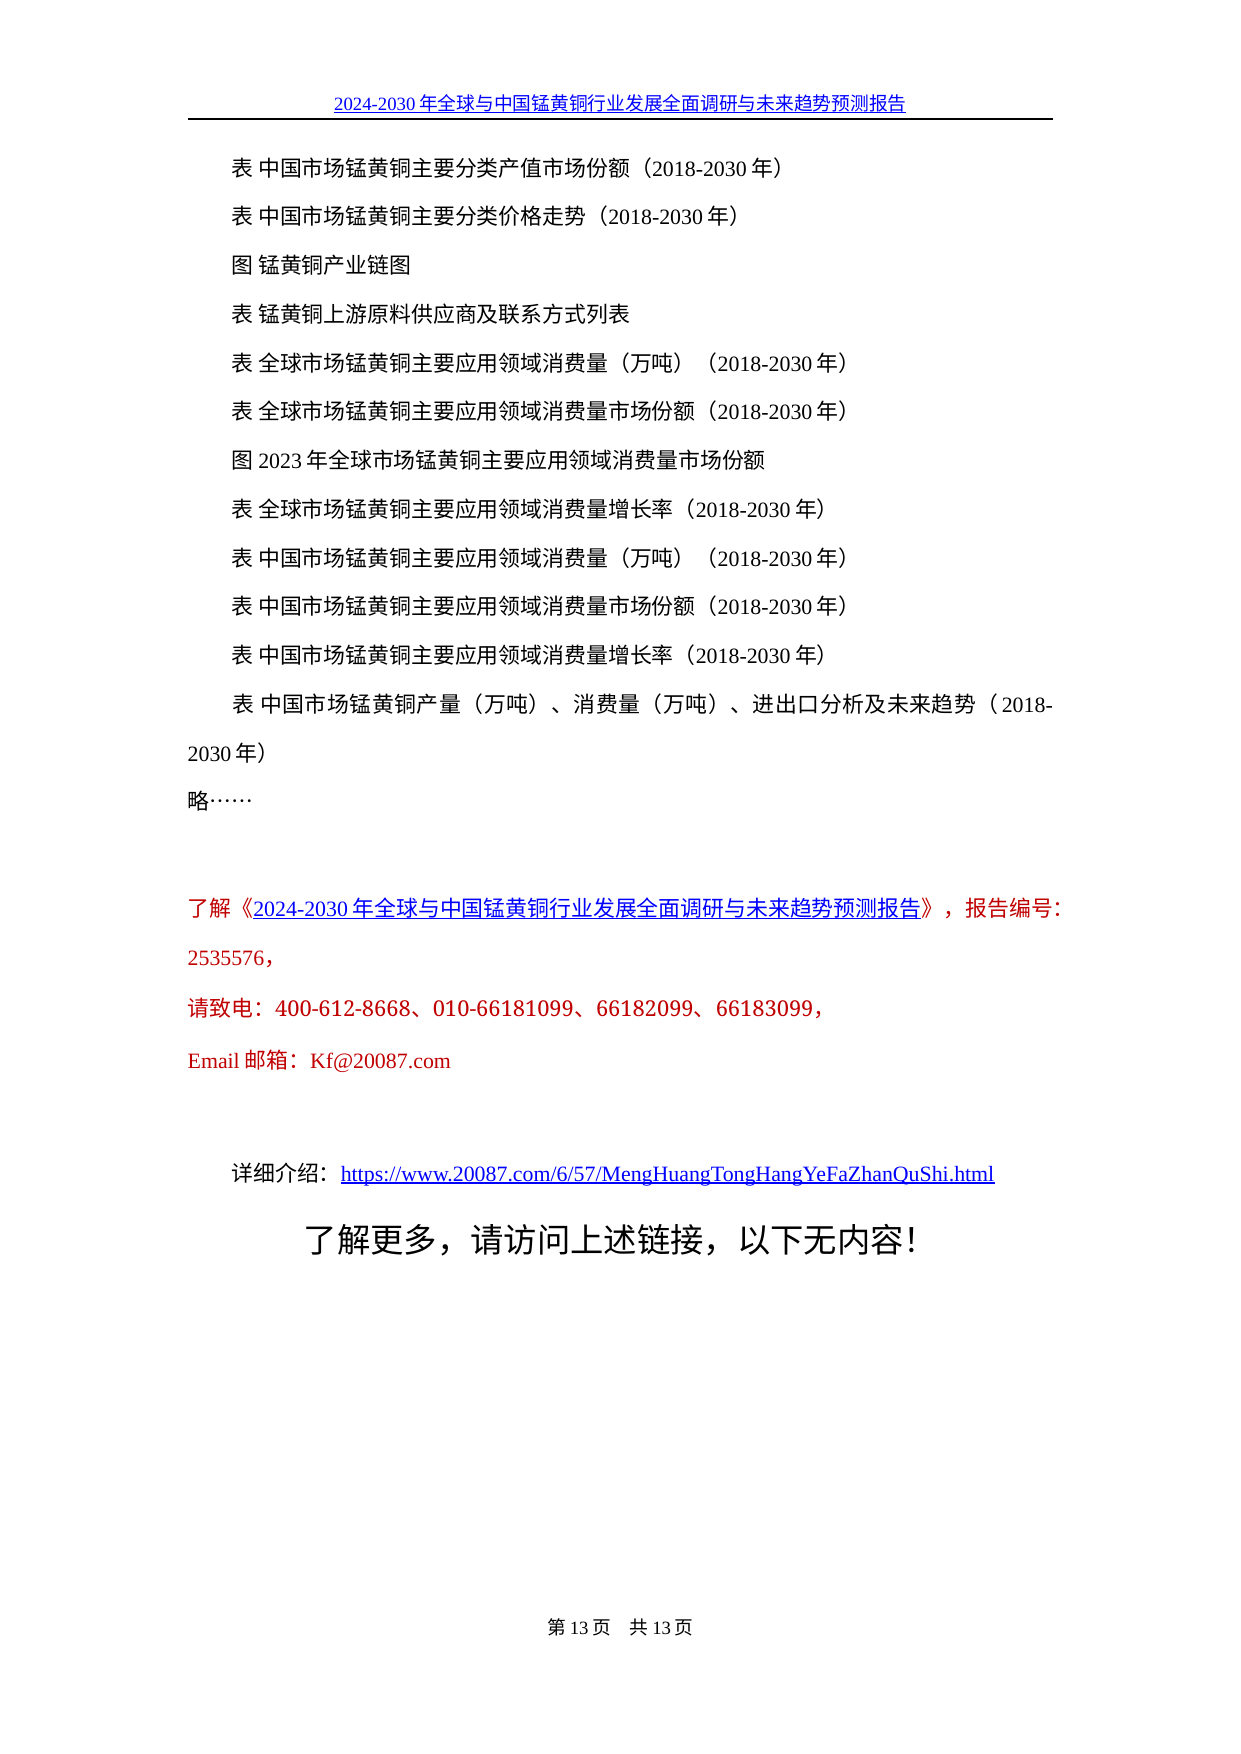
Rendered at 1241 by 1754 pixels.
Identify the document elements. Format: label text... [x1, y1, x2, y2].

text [187, 150, 1053, 816]
text 详细介绍：https://www.20087.com/6/57/MengHuangTongHangYeFaZhanQuShi.html [187, 1155, 1053, 1188]
text Email邮箱：Kf@20087.com [187, 1042, 1053, 1075]
title 了解更多，请访问上述链接，以下无内容！ [187, 1205, 1053, 1270]
text 请致电：400-612-8668、010-66181099、66182099、66183099， [187, 991, 1053, 1023]
text 了解《2024-2030年全球与中国锰黄铜行业发展全面调研与未来趋势预测报告》，报告编号：2535576， [187, 890, 1053, 972]
